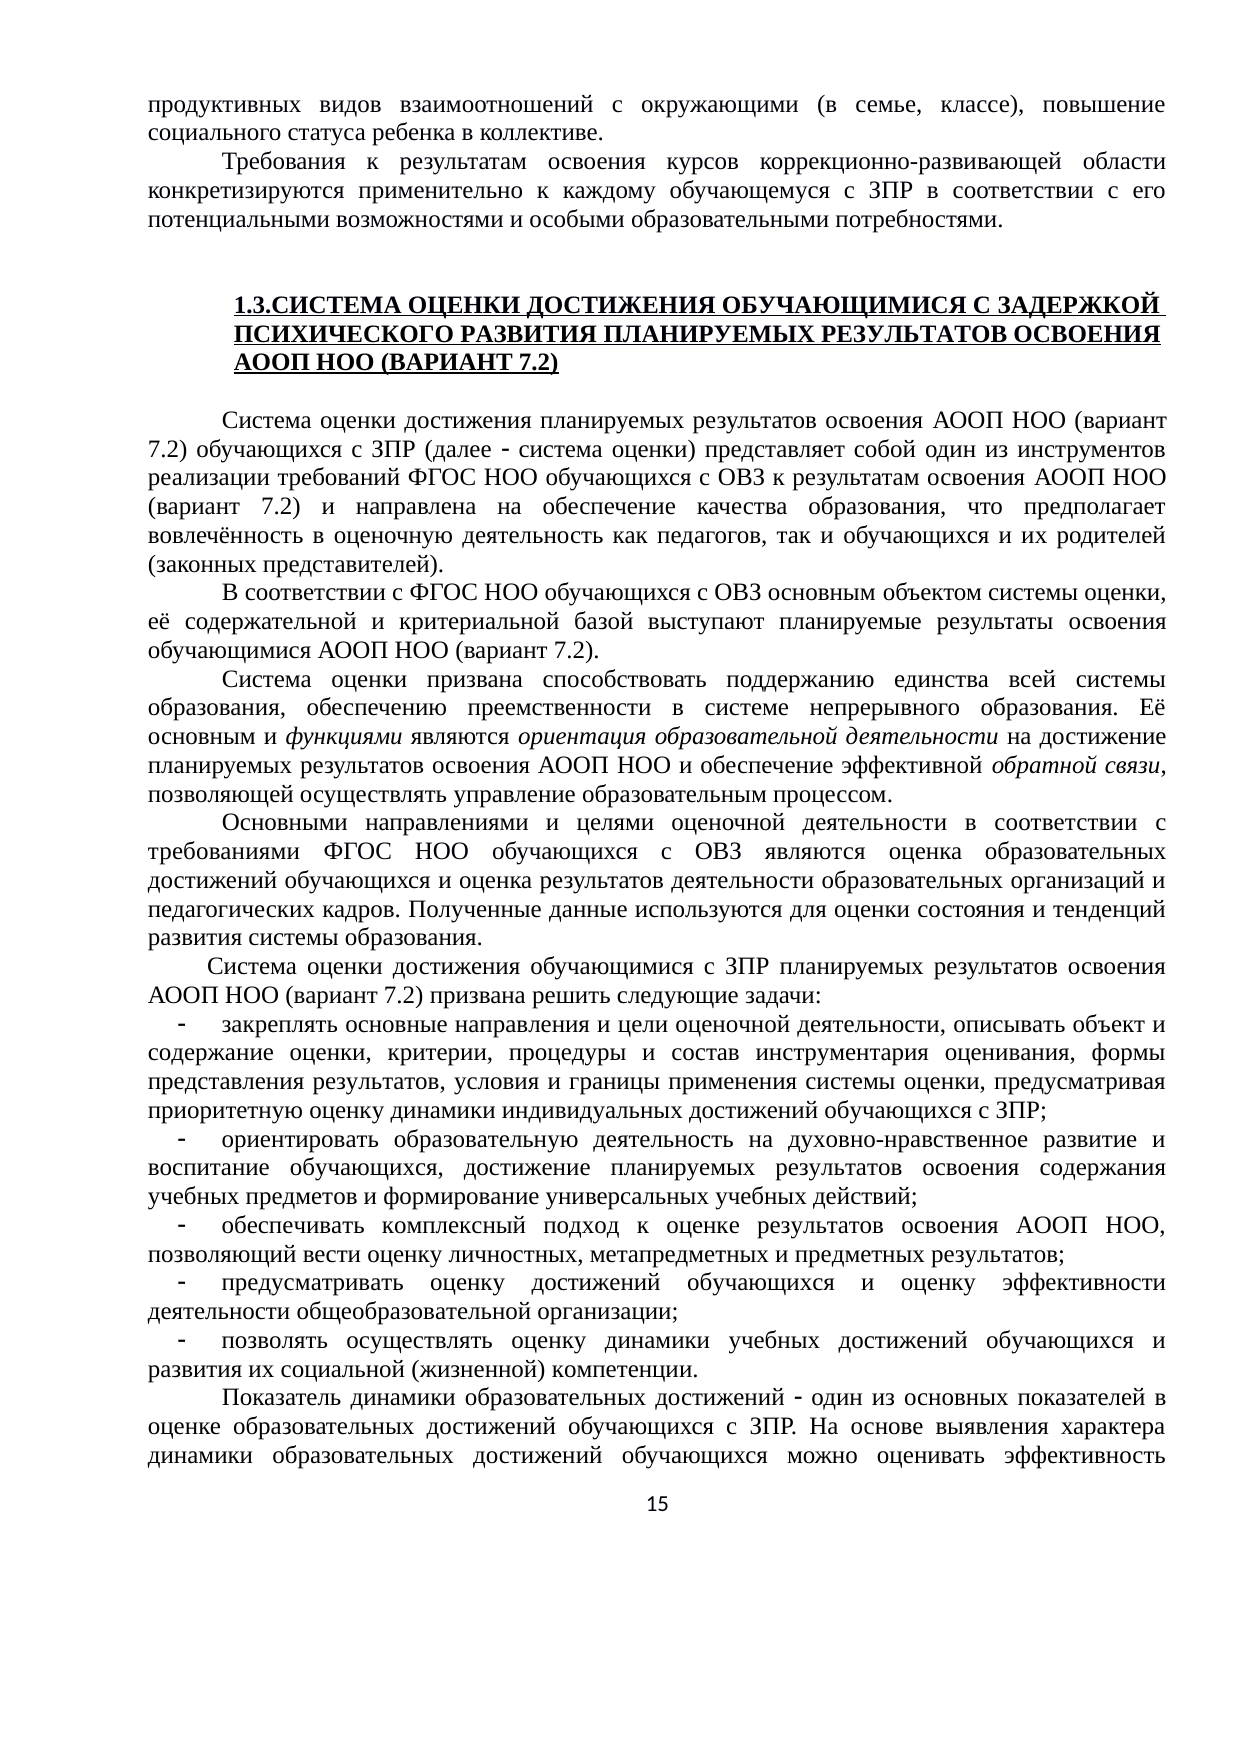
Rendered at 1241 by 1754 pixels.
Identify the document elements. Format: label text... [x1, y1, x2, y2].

list ориентировать образовательную деятельность на духовно-нравственное развитие и воспитание обучающихся, достижение планируемых результатов освоения содержания учебных предметов и формирование универсальных учебных действий; [148, 1124, 1167, 1210]
text Требования к результатам освоения курсов коррекционно-развивающей области конкретизируются применительно к каждому обучающемуся с ЗПР в соответствии с его потенциальными возможностями и особыми образовательными потребностями. [148, 146, 1167, 232]
list закреплять основные направления и цели оценочной деятельности, описывать объект и содержание оценки, критерии, процедуры и состав инструментария оценивания, формы представления результатов, условия и границы применения системы оценки, предусматривая приоритетную оценку динамики индивидуальных достижений обучающихся с ЗПР; [148, 1009, 1167, 1124]
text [148, 1382, 1167, 1469]
text Система оценки достижения планируемых результатов освоения АООП НОО (вариант 7.2) обучающихся с ЗПР (далее система оценки) представляет собой один из инструментов реализации требований ФГОС НОО обучающихся с ОВЗ к результатам освоения АООП НОО (вариант 7.2) и направлена на обеспечение качества образования, что предполагает вовлечённость в оценочную деятельность как педагогов, так и обучающихся и их родителей (законных представителей). [148, 405, 1167, 577]
list 1.3.СИСТЕМА ОЦЕНКИ ДОСТИЖЕНИЯ ОБУЧАЮЩИМИСЯ С ЗАДЕРЖКОЙ ПСИХИЧЕСКОГО РАЗВИТИЯ ПЛАНИРУЕМЫХ РЕЗУЛЬТАТОВ ОСВОЕНИЯ АООП НОО (ВАРИАНТ 7.2) [233, 290, 1167, 376]
list позволять осуществлять оценку динамики учебных достижений обучающихся и развития их социальной (жизненной) компетенции. [148, 1325, 1167, 1382]
text Система оценки достижения обучающимися с ЗПР планируемых результатов освоения АООП НОО (вариант 7.2) призвана решить следующие задачи: [148, 951, 1167, 1009]
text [148, 89, 1167, 146]
text Система оценки призвана способствовать поддержанию единства всей системы образования, обеспечению преемственности в системе непрерывного образования. Её основным и функциями являются ориентация образовательной деятельности на достижение планируемых результатов освоения АООП НОО и обеспечение эффективной обратной связи, позволяющей осуществлять управление образовательным процессом. [148, 664, 1167, 807]
text В соответствии с ФГОС НОО обучающихся с ОВЗ основным объектом системы оценки, её содержательной и критериальной базой выступают планируемые результаты освоения обучающимися АООП НОО (вариант 7.2). [148, 577, 1167, 664]
text Основными направлениями и целями оценочной деятельности в соответствии с требованиями ФГОС НОО обучающихся с ОВЗ являются оценка образовательных достижений обучающихся и оценка результатов деятельности образовательных организаций и педагогических кадров. Полученные данные используются для оценки состояния и тенденций развития системы образования. [148, 807, 1167, 951]
list обеспечивать комплексный подход к оценке результатов освоения АООП НОО, позволяющий вести оценку личностных, метапредметных и предметных результатов; [148, 1210, 1167, 1267]
list предусматривать оценку достижений обучающихся и оценку эффективности деятельности общеобразовательной организации; [148, 1267, 1167, 1325]
